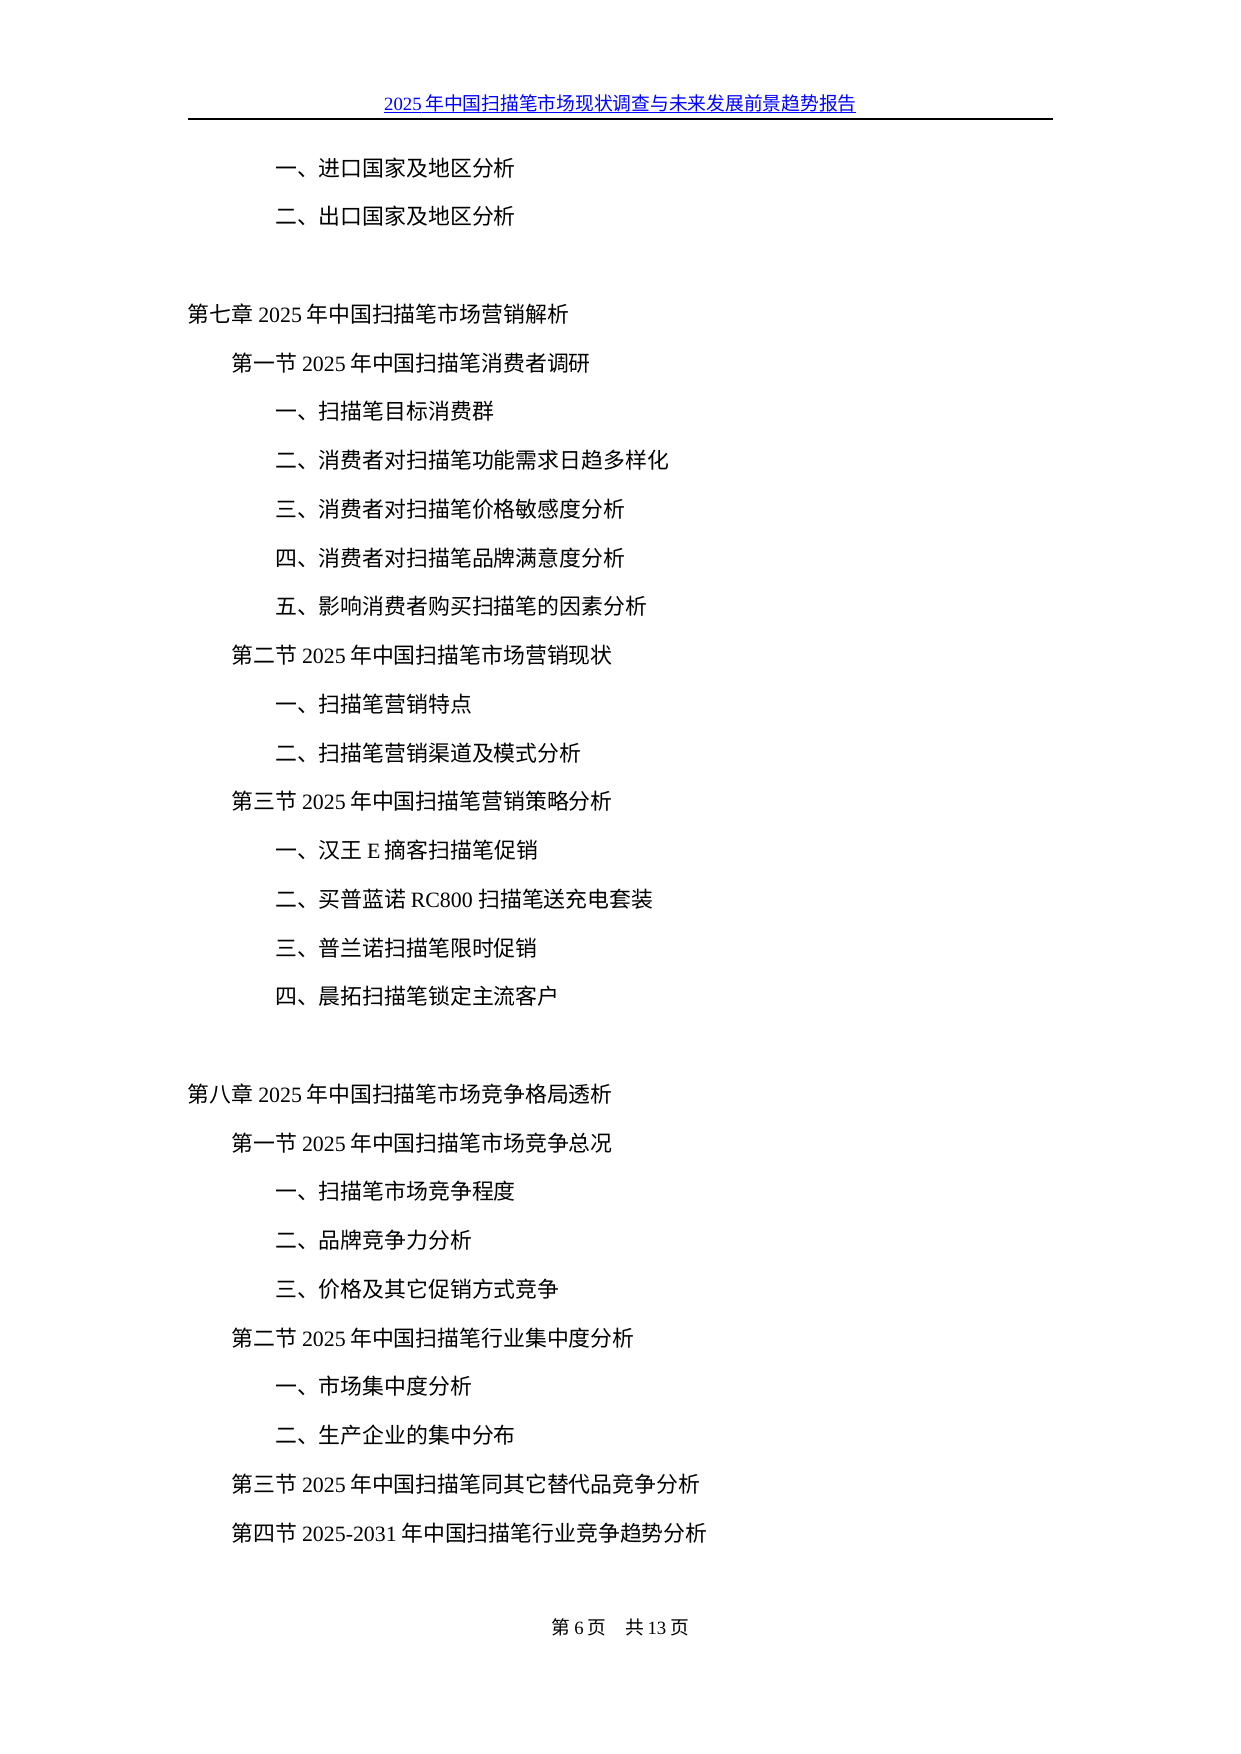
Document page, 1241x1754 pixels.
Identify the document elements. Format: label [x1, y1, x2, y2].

text [187, 150, 1053, 1548]
